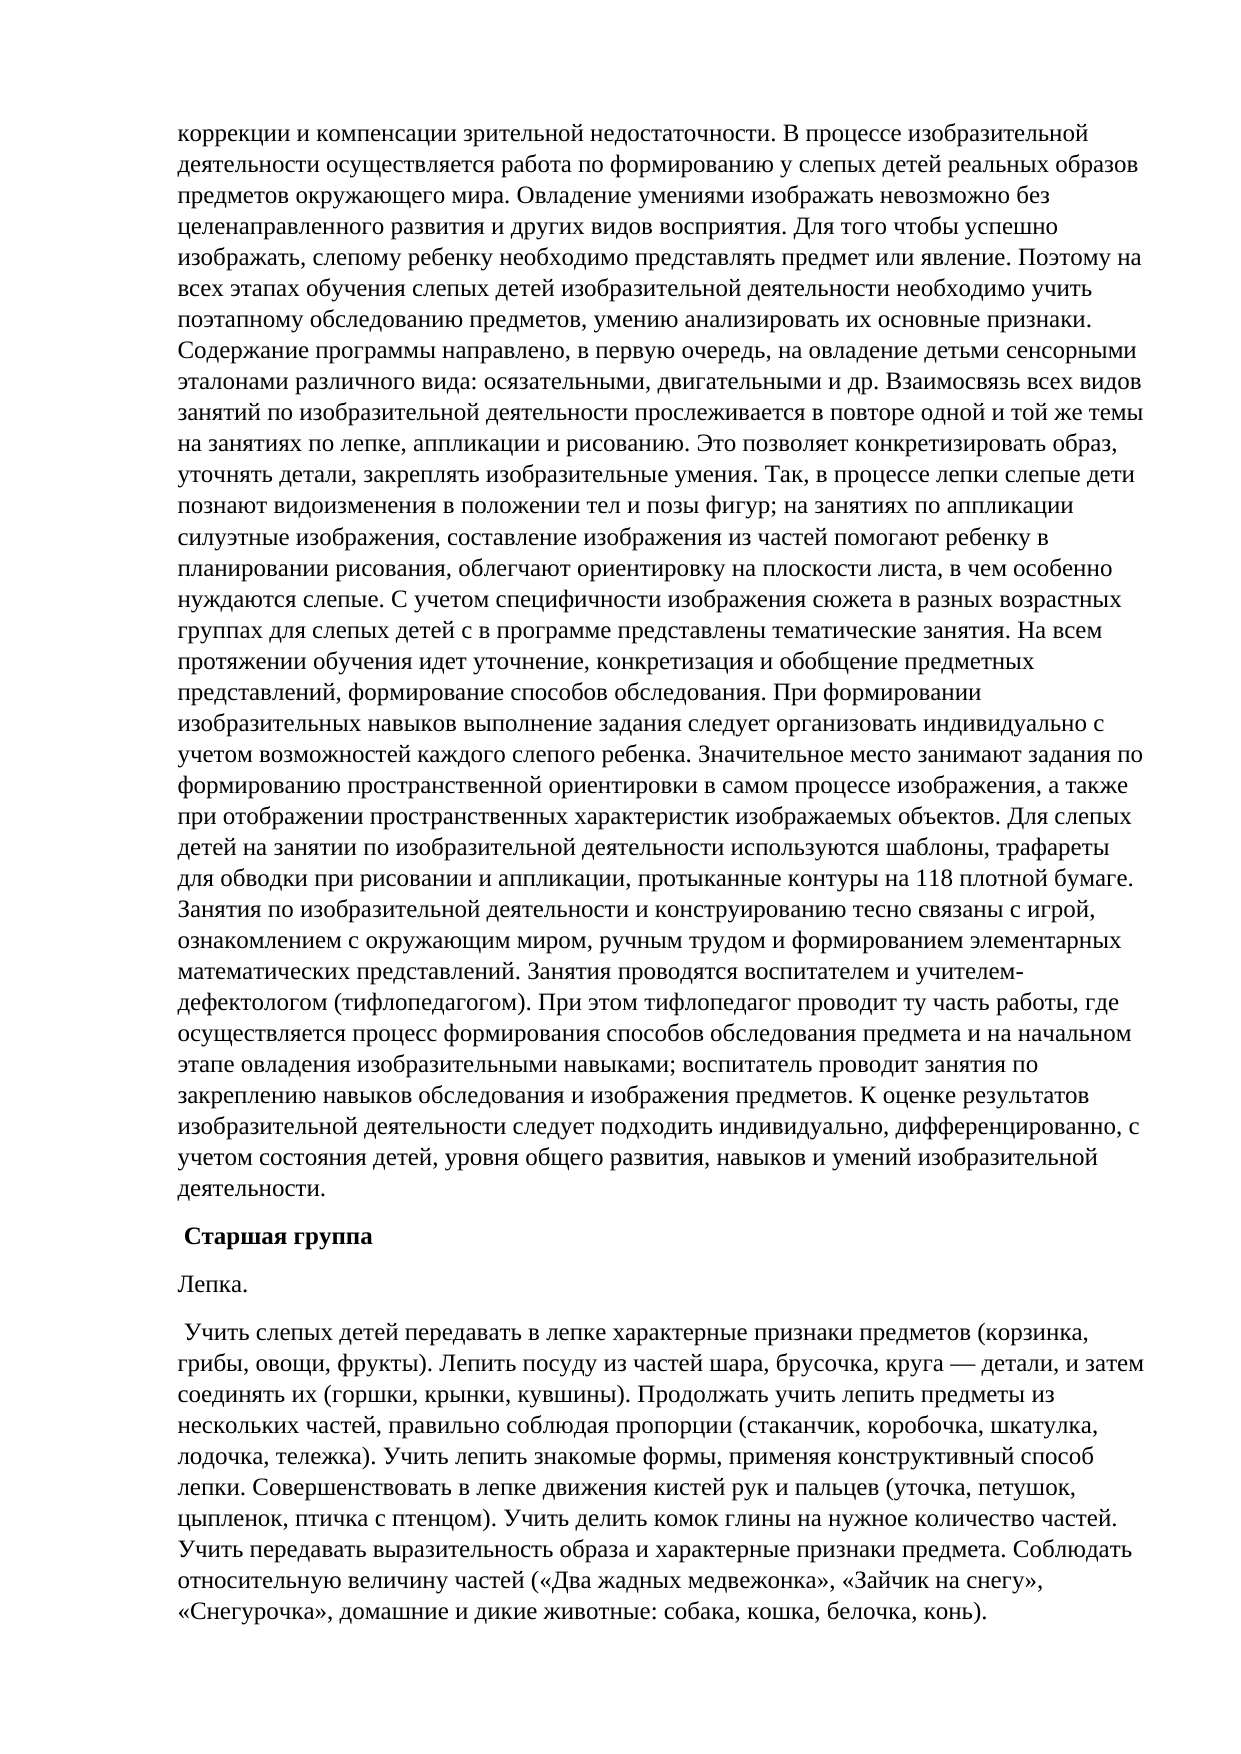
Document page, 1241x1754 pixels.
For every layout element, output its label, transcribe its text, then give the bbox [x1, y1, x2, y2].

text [177, 1317, 1152, 1625]
text Старшая группа [177, 1221, 1152, 1250]
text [177, 118, 1152, 1202]
text Лепка. [177, 1269, 1152, 1298]
